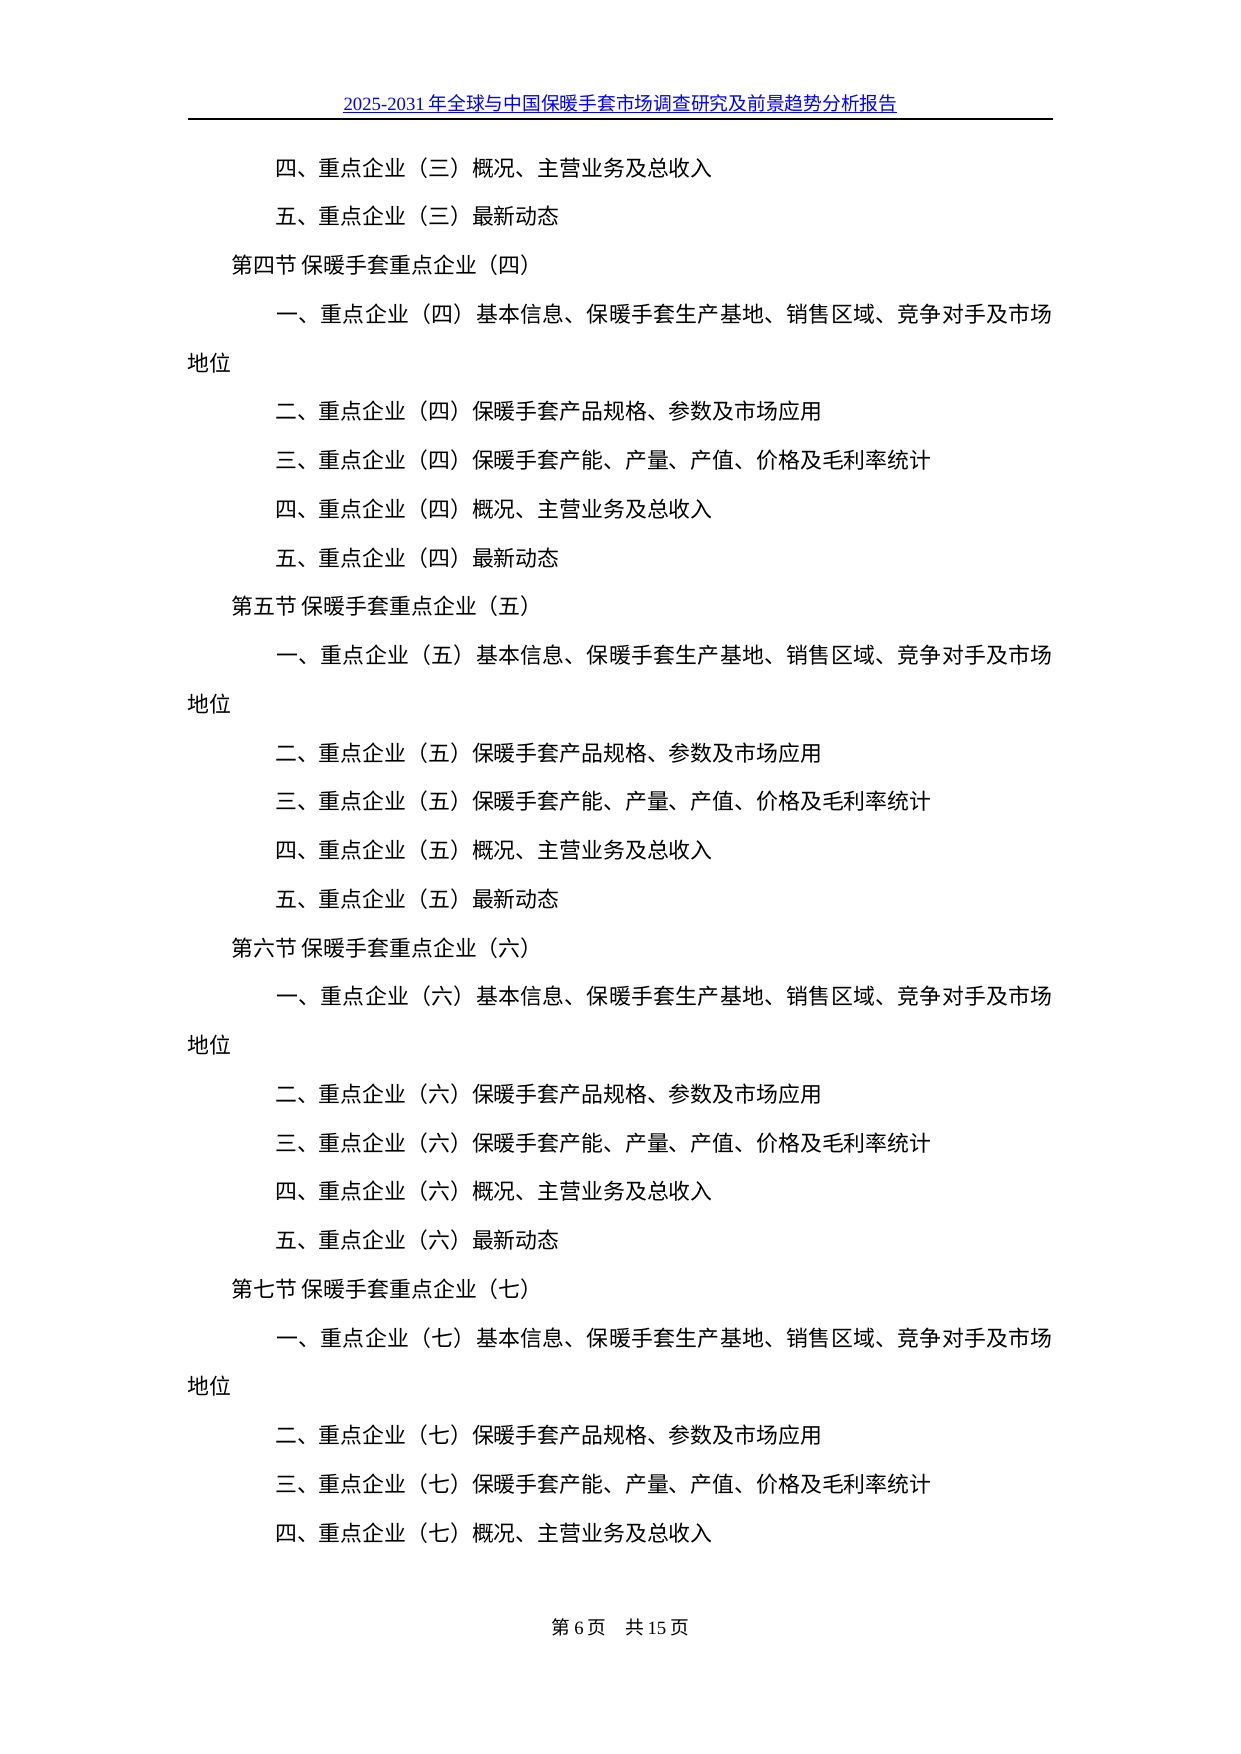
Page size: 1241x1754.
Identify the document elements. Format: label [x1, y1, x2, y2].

text [187, 150, 1053, 1548]
